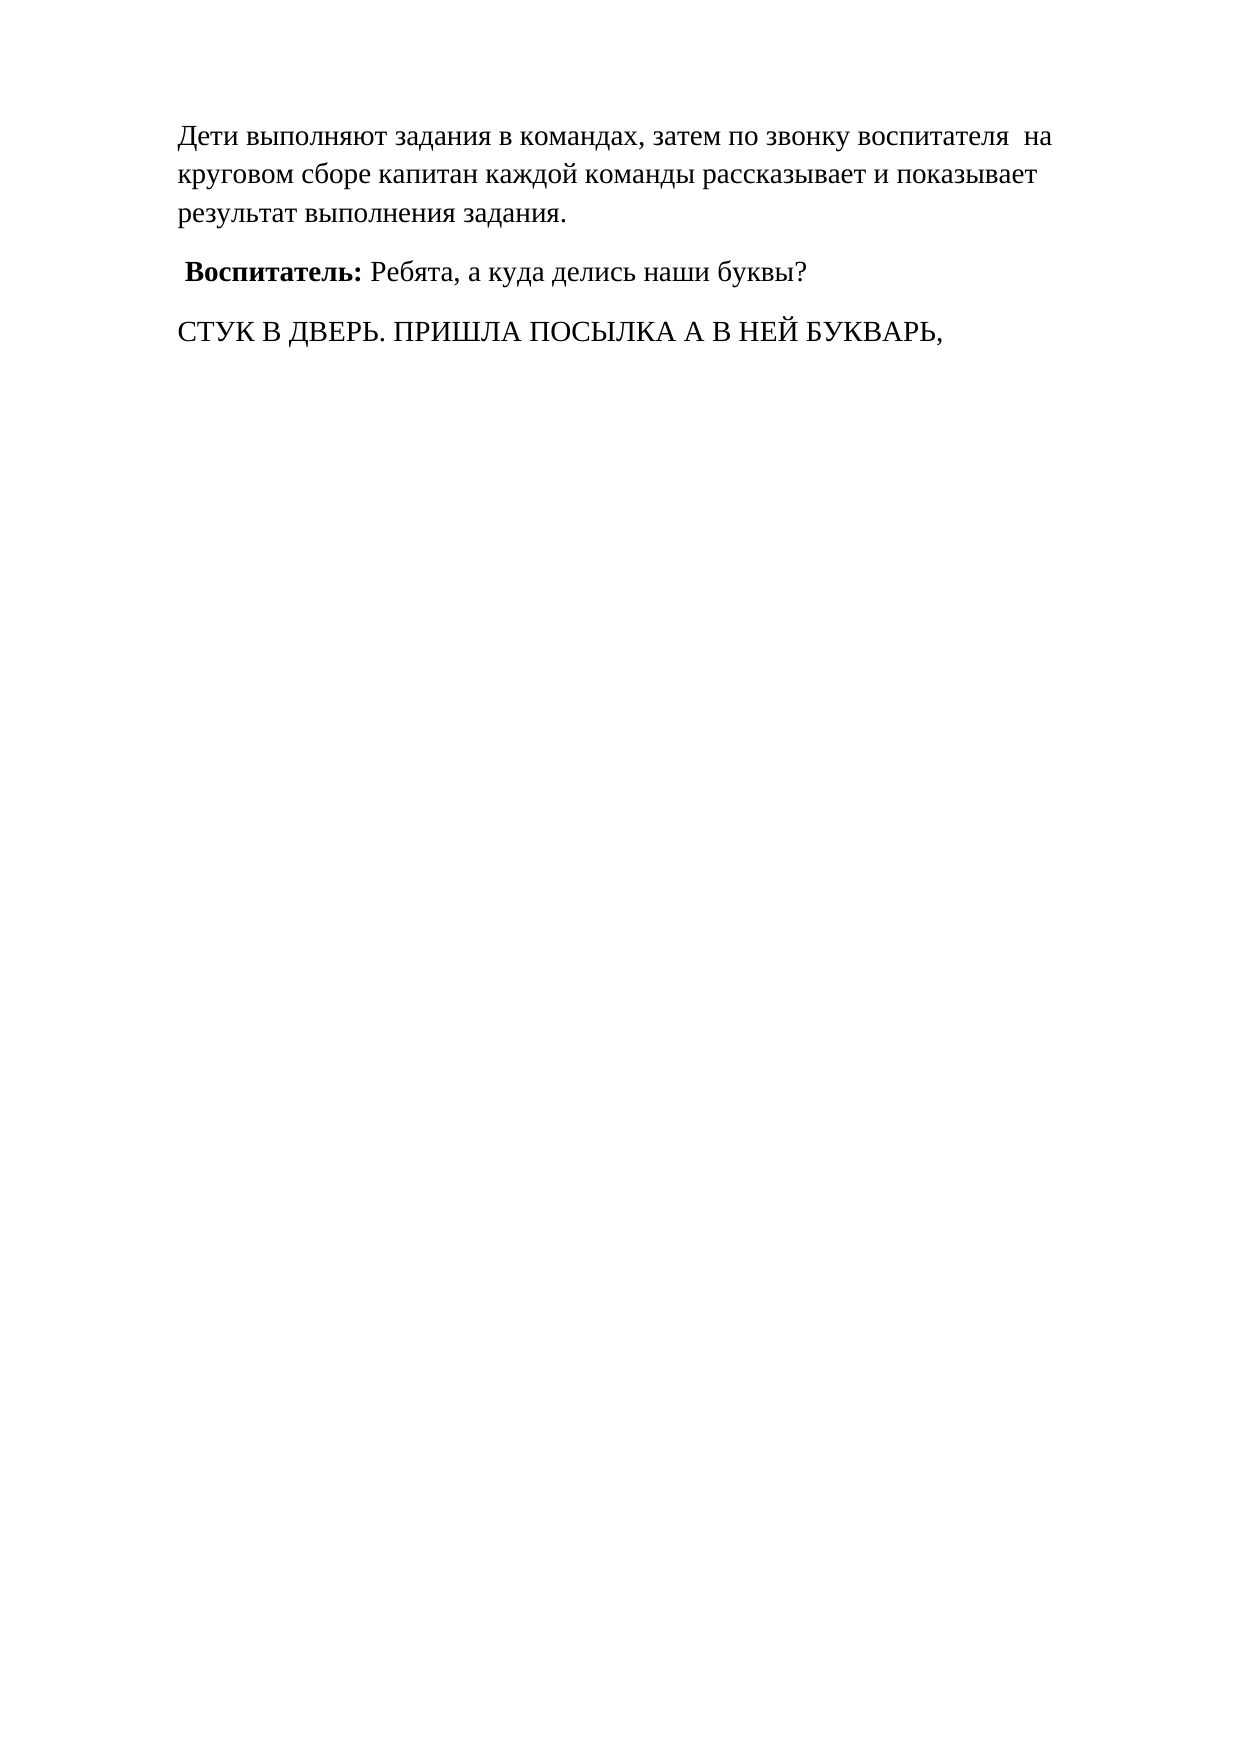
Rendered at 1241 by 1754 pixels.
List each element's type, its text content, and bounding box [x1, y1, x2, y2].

text Дети выполняют задания в командах, затем по звонку воспитателя на круговом сборе капитан каждой команды рассказывает и показывает результат выполнения задания. [177, 118, 1152, 229]
text Воспитатель: Ребята, а куда делись наши буквы? [177, 254, 1152, 288]
text СТУК В ДВЕРЬ. ПРИШЛА ПОСЫЛКА А В НЕЙ БУКВАРЬ, [177, 314, 1152, 347]
